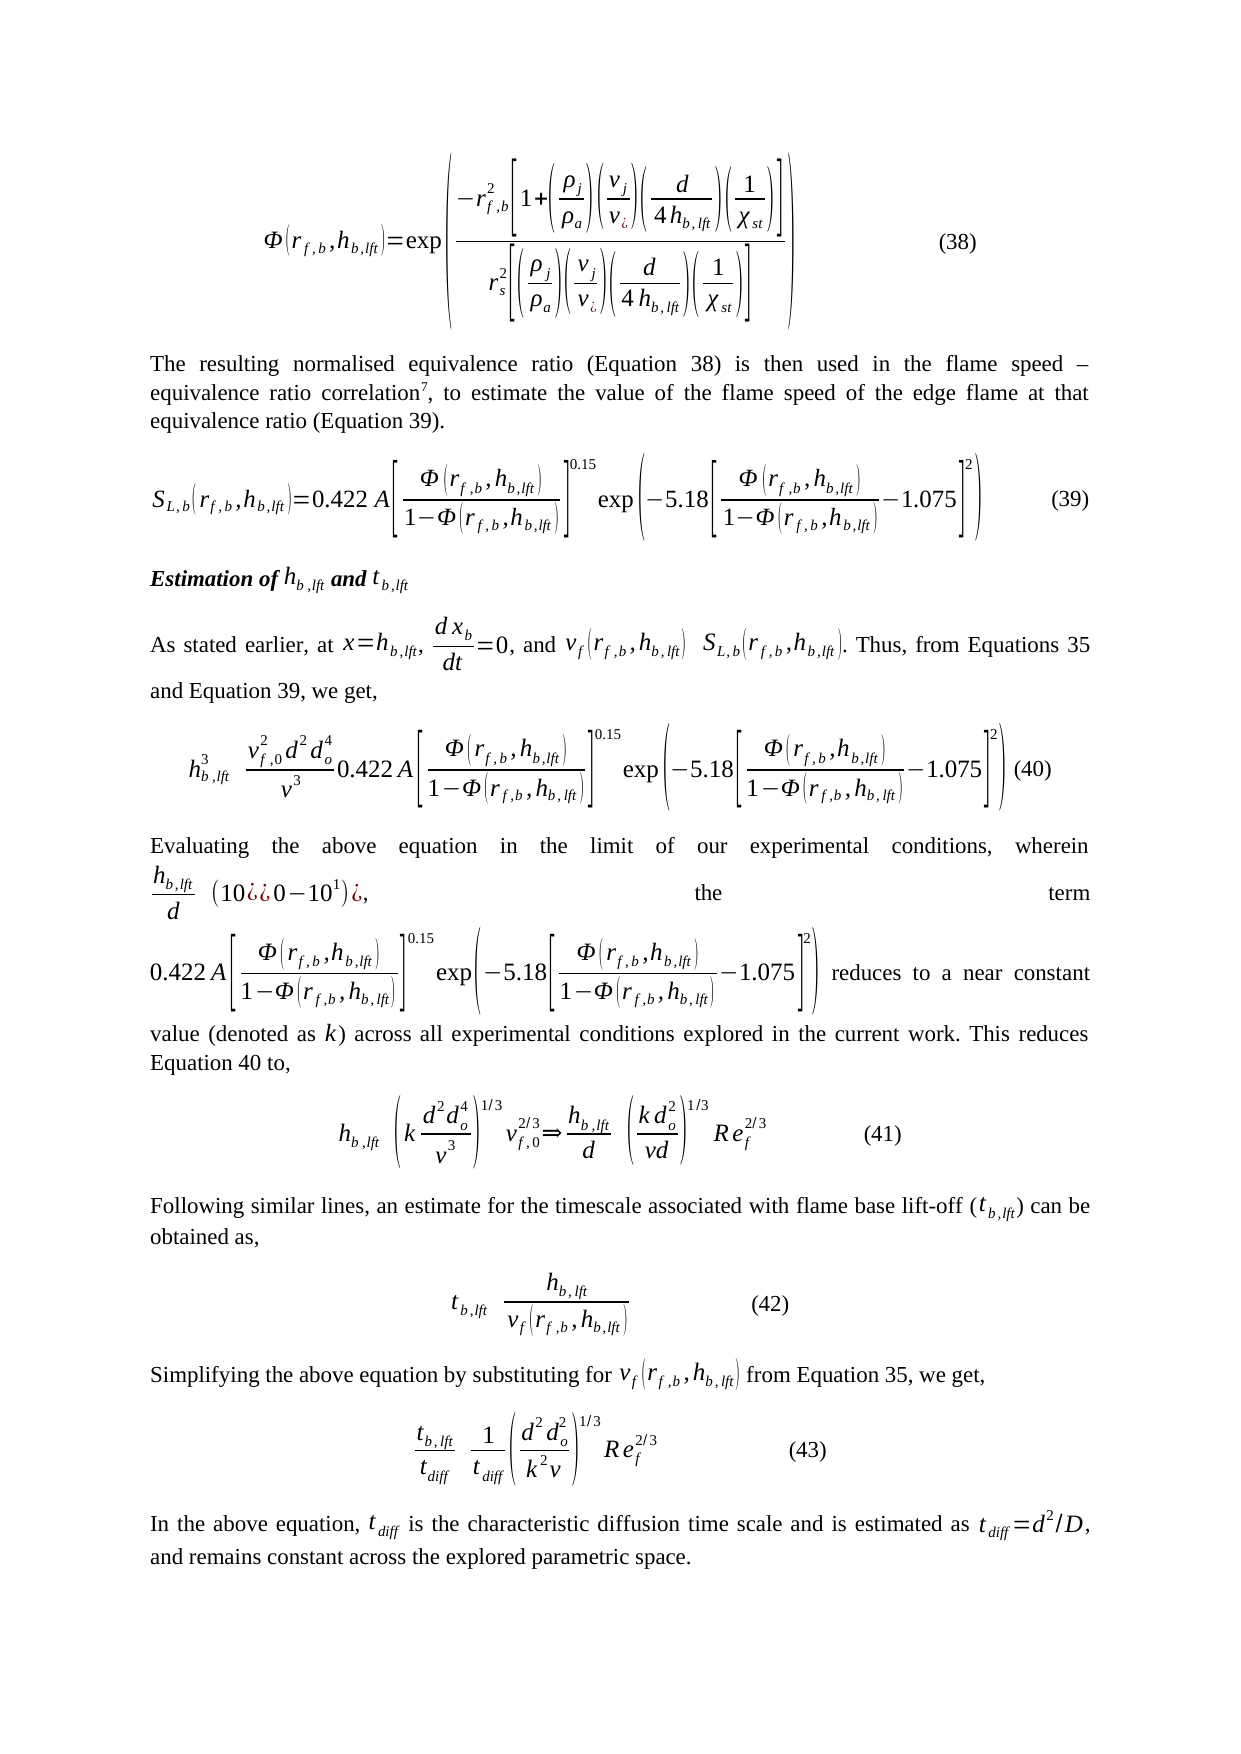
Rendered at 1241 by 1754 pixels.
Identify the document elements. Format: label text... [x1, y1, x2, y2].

text As stated earlier, at , , and . Thus, from Equations 35 and Equation 39, we get, [150, 613, 1090, 704]
text In the above equation, is the characteristic diffusion time scale and is estimated as , and remains constant across the explored parametric space. [150, 1506, 1090, 1569]
text (41) [150, 1094, 1090, 1171]
text (39) [150, 452, 1090, 544]
text Simplifying the above equation by substituting for from Equation 35, we get, [150, 1357, 1090, 1392]
text The resulting normalised equivalence ratio (Equation 38) is then used in the flame speed – equivalence ratio correlation7, to estimate the value of the flame speed of the edge flame at that equivalence ratio (Equation 39). [150, 350, 1090, 434]
text (43) [150, 1411, 1090, 1487]
text Evaluating the above equation in the limit of our experimental conditions, wherein , the term reduces to a near constant value (denoted as ) across all experimental conditions explored in the current work. This reduces Equation 40 to, [150, 833, 1090, 1076]
text Following similar lines, an estimate for the timescale associated with flame base lift-off () can be obtained as, [150, 1190, 1090, 1250]
text (38) [150, 150, 1090, 332]
text (42) [150, 1268, 1090, 1338]
text Estimation of and [150, 562, 1090, 594]
text (40) [150, 722, 1090, 814]
